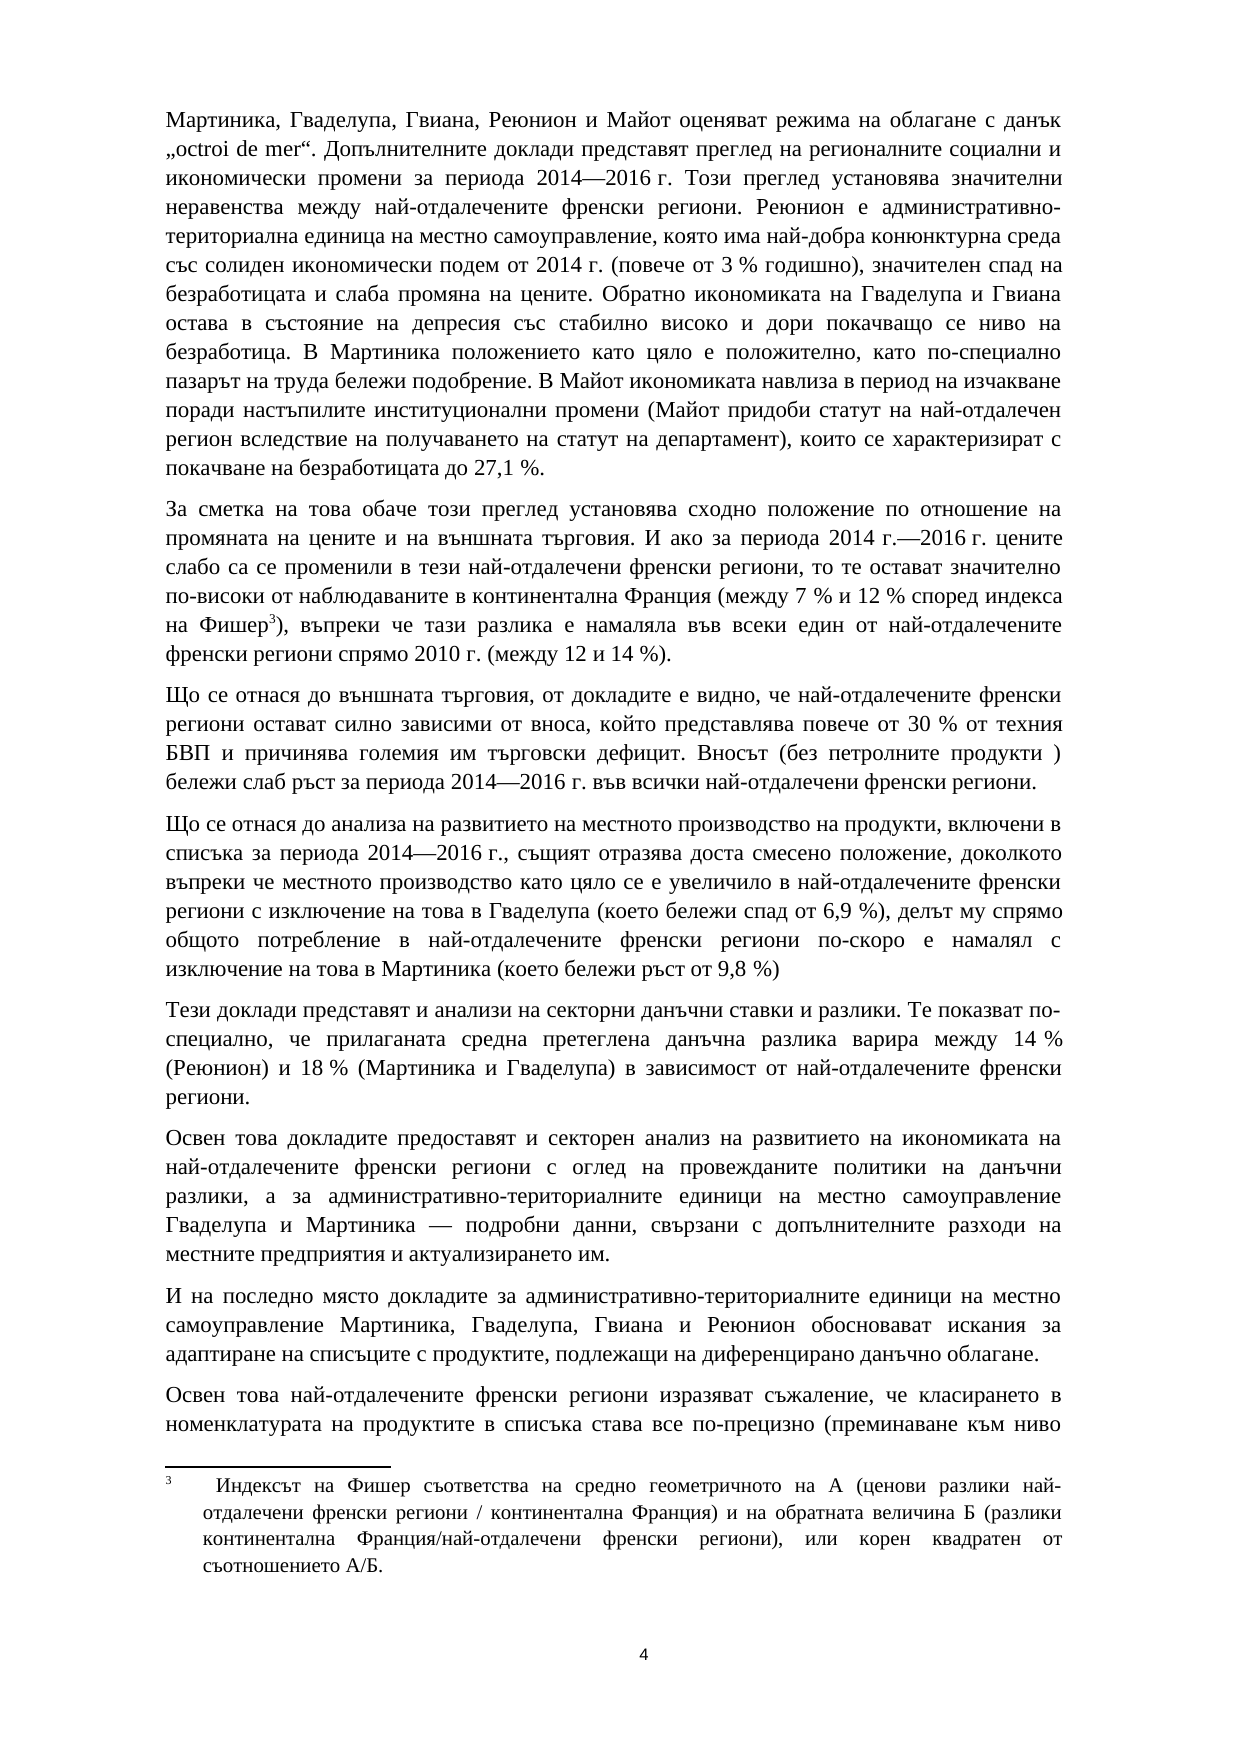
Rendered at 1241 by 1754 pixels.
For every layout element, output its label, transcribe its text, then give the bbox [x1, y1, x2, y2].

text Що се отнася до външната търговия, от докладите е видно, че най-отдалечените френски региони остават силно зависими от вноса, който представлява повече от 30 % от техния БВП и причинява големия им търговски дефицит. Вносът (без петролните продукти ) бележи слаб ръст за периода 2014—2016 г. във всички най-отдалечени френски региони. [165, 682, 1063, 795]
text Освен това докладите предоставят и секторен анализ на развитието на икономиката на най-отдалечените френски региони с оглед на провежданите политики на данъчни разлики, а за административно-териториалните единици на местно самоуправление Гваделупа и Мартиника ― подробни данни, свързани с допълнителните разходи на местните предприятия и актуализирането им. [165, 1124, 1063, 1267]
text Що се отнася до анализа на развитието на местното производство на продукти, включени в списъка за периода 2014—2016 г., същият отразява доста смесено положение, доколкото въпреки че местното производство като цяло се е увеличило в най-отдалечените френски региони с изключение на това в Гваделупа (което бележи спад от 6,9 %), делът му спрямо общото потребление в най-отдалечените френски региони по-скоро е намалял с изключение на това в Мартиника (което бележи ръст от 9,8 %) [165, 810, 1063, 981]
text За сметка на това обаче този преглед установява сходно положение по отношение на промяната на цените и на външната търговия. И ако за периода 2014 г.—2016 г. цените слабо са се променили в тези най-отдалечени френски региони, то те остават значително по-високи от наблюдаваните в континентална Франция (между 7 % и 12 % според индекса на Фишер), въпреки че тази разлика е намаляла във всеки един от най-отдалечените френски региони спрямо 2010 г. (между 12 и 14 %). [165, 495, 1063, 666]
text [165, 1381, 1063, 1436]
text И на последно място докладите за административно-териториалните единици на местно самоуправление Мартиника, Гваделупа, Гвиана и Реюнион обосновават искания за адаптиране на списъците с продуктите, подлежащи на диференцирано данъчно облагане. [165, 1282, 1063, 1366]
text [165, 106, 1063, 480]
text Тези доклади представят и анализи на секторни данъчни ставки и разлики. Те показват по-специално, че прилаганата средна претеглена данъчна разлика варира между 14 % (Реюнион) и 18 % (Мартиника и Гваделупа) в зависимост от най-отдалечените френски региони. [165, 996, 1063, 1109]
